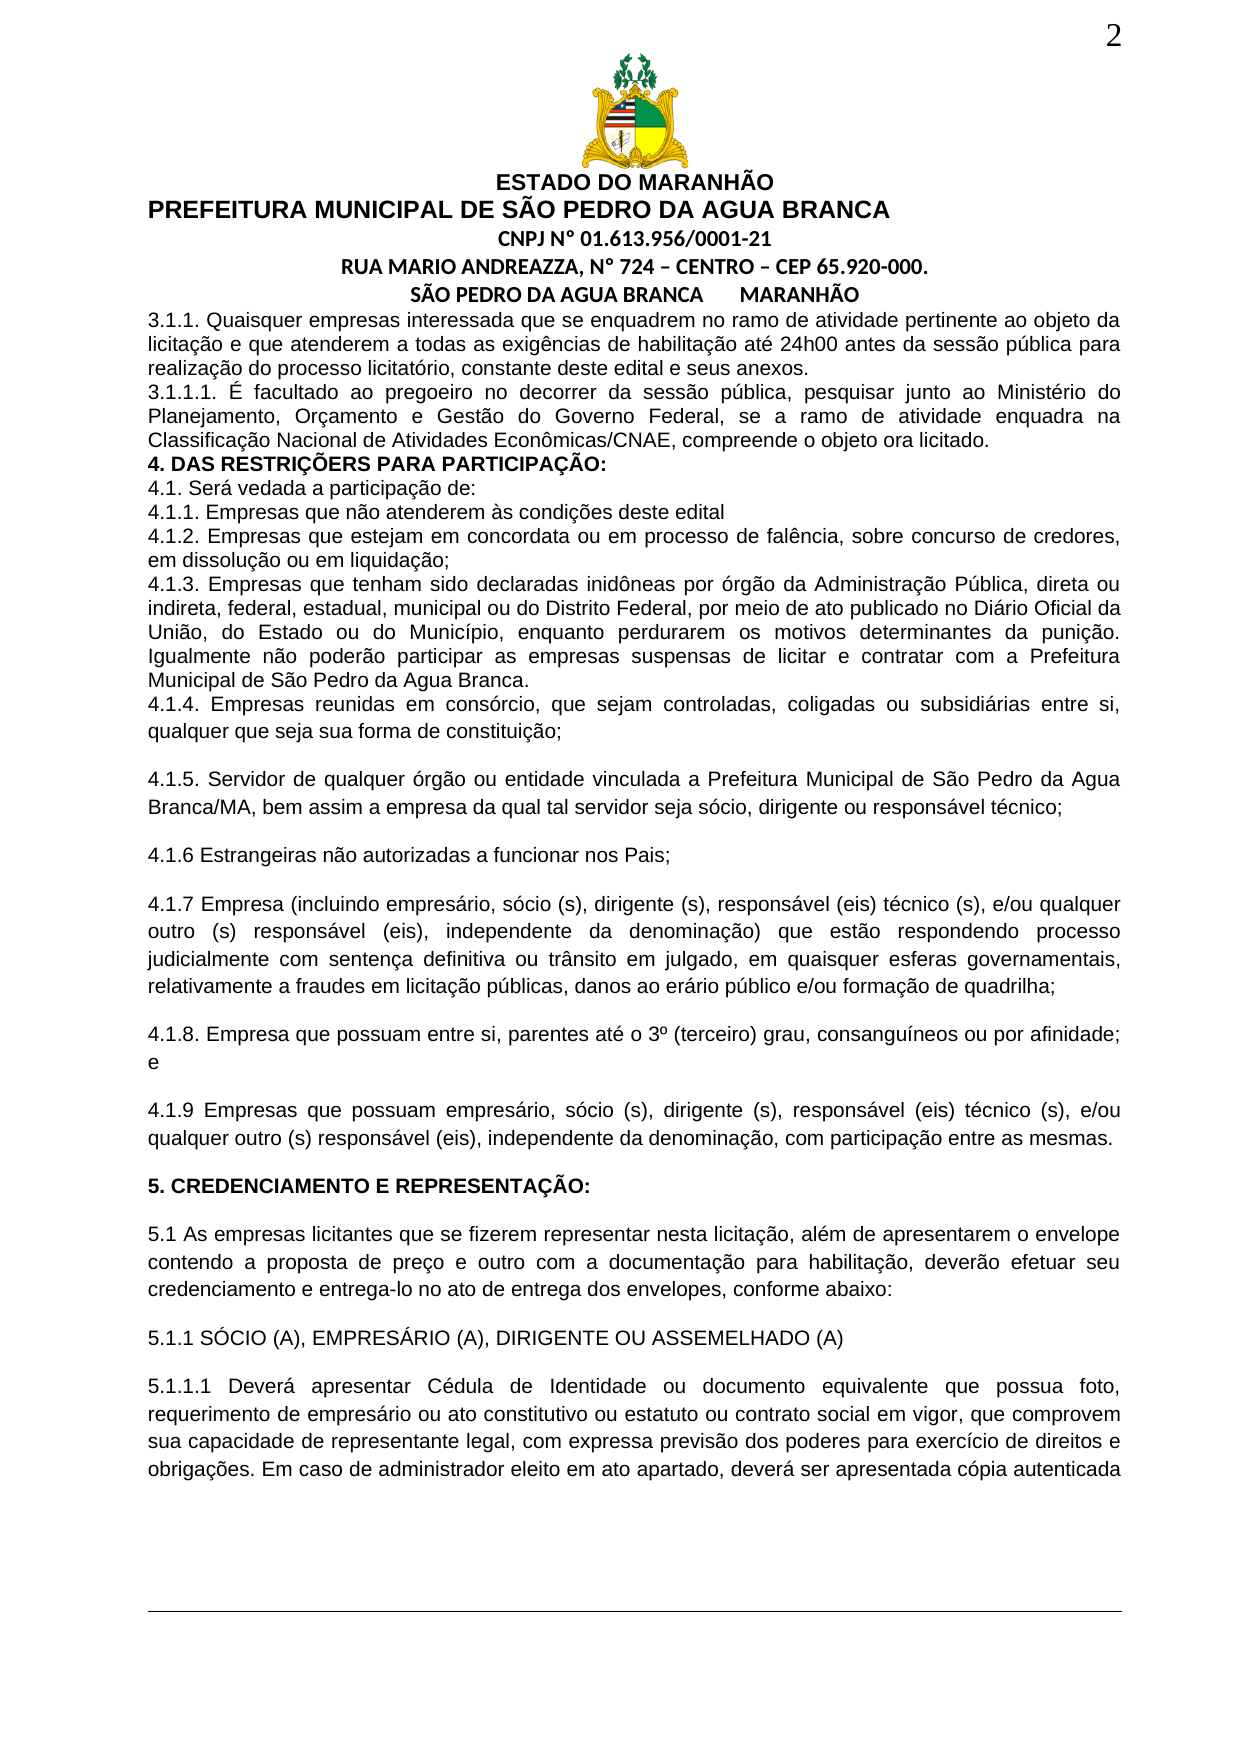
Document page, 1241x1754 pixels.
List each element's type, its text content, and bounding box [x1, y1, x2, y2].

text 4.1.9 Empresas que possuam empresário, sócio (s), dirigente (s), responsável (eis) técnico (s), e/ou qualquer outro (s) responsável (eis), independente da denominação, com participação entre as mesmas. [148, 1098, 1122, 1149]
text 5.1 As empresas licitantes que se fizerem representar nesta licitação, além de apresentarem o envelope contendo a proposta de preço e outro com a documentação para habilitação, deverão efetuar seu credenciamento e entrega-lo no ato de entrega dos envelopes, conforme abaixo: [148, 1222, 1122, 1301]
text 4.1.6 Estrangeiras não autorizadas a funcionar nos Pais; [148, 843, 1122, 867]
text 4.1.7 Empresa (incluindo empresário, sócio (s), dirigente (s), responsável (eis) técnico (s), e/ou qualquer outro (s) responsável (eis), independente da denominação) que estão respondendo processo judicialmente com sentença definitiva ou trânsito em julgado, em quaisquer esferas governamentais, relativamente a fraudes em licitação públicas, danos ao erário público e/ou formação de quadrilha; [148, 891, 1122, 998]
text 4.1.4. Empresas reunidas em consórcio, que sejam controladas, coligadas ou subsidiárias entre si, qualquer que seja sua forma de constituição; [148, 691, 1122, 743]
list 3.1.1. Quaisquer empresas interessada que se enquadrem no ramo de atividade pertinente ao objeto da licitação e que atenderem a todas as exigências de habilitação até 24h00 antes da sessão pública para realização do processo licitatório, constante deste edital e seus anexos. [148, 308, 1122, 380]
text 5.1.1 SÓCIO (A), EMPRESÁRIO (A), DIRIGENTE OU ASSEMELHADO (A) [148, 1326, 1122, 1349]
list 4. DAS RESTRIÇÕERS PARA PARTICIPAÇÃO: [148, 452, 1122, 476]
text 4.1.8. Empresa que possuam entre si, parentes até o 3º (terceiro) grau, consanguíneos ou por afinidade; e [148, 1022, 1122, 1074]
list 4.1.1. Empresas que não atenderem às condições deste edital [148, 500, 1122, 524]
list 3.1.1.1. É facultado ao pregoeiro no decorrer da sessão pública, pesquisar junto ao Ministério do Planejamento, Orçamento e Gestão do Governo Federal, se a ramo de atividade enquadra na Classificação Nacional de Atividades Econômicas/CNAE, compreende o objeto ora licitado. [148, 380, 1122, 452]
text 4.1.5. Servidor de qualquer órgão ou entidade vinculada a Prefeitura Municipal de São Pedro da Agua Branca/MA, bem assim a empresa da qual tal servidor seja sócio, dirigente ou responsável técnico; [148, 767, 1122, 819]
text 5. CREDENCIAMENTO E REPRESENTAÇÃO: [148, 1174, 1122, 1198]
list 4.1.3. Empresas que tenham sido declaradas inidôneas por órgão da Administração Pública, direta ou indireta, federal, estadual, municipal ou do Distrito Federal, por meio de ato publicado no Diário Oficial da União, do Estado ou do Município, enquanto perdurarem os motivos determinantes da punição. Igualmente não poderão participar as empresas suspensas de licitar e contratar com a Prefeitura Municipal de São Pedro da Agua Branca. [148, 572, 1122, 691]
list 4.1.2. Empresas que estejam em concordata ou em processo de falência, sobre concurso de credores, em dissolução ou em liquidação; [148, 524, 1122, 572]
picture [581, 53, 689, 169]
list 4.1. Será vedada a participação de: [148, 476, 1122, 500]
